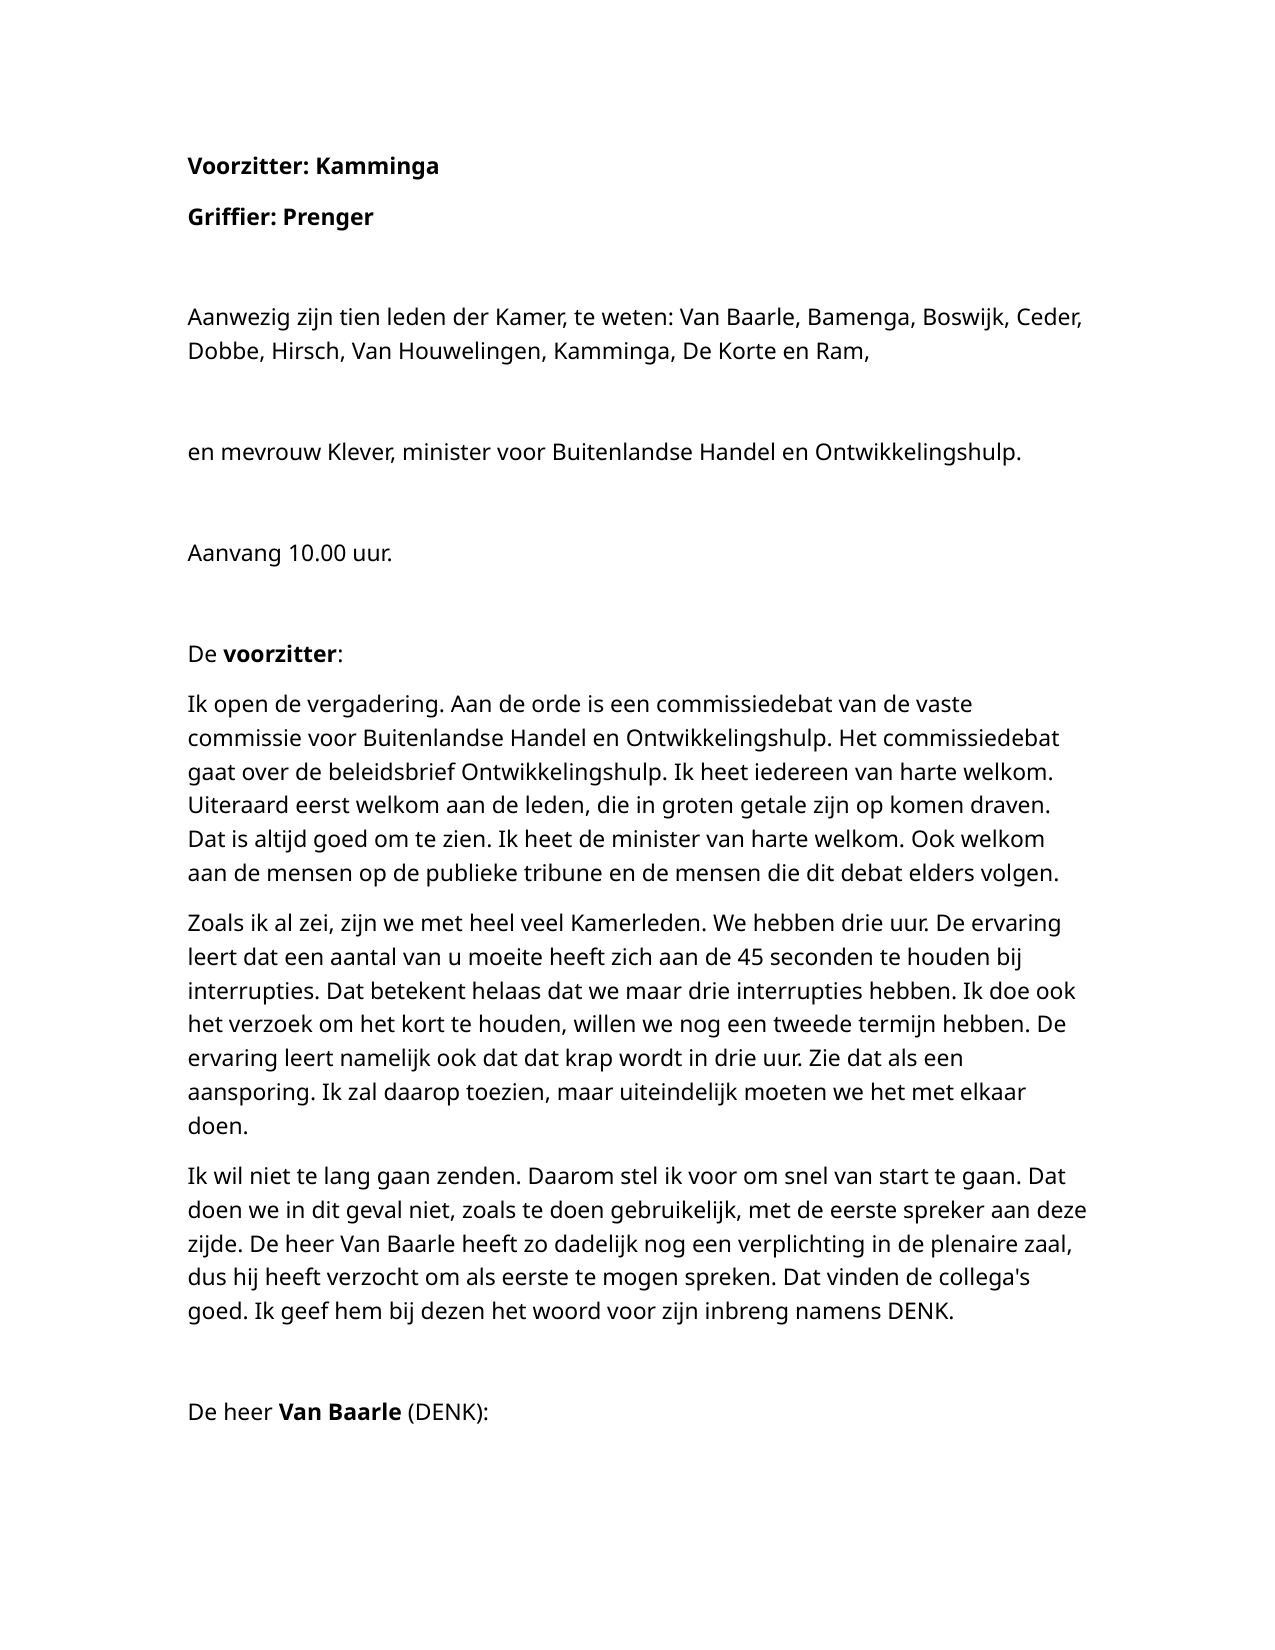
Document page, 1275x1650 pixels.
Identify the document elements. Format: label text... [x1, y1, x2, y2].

text en mevrouw Klever, minister voor Buitenlandse Handel en Ontwikkelingshulp. [187, 436, 1087, 467]
text Voorzitter: Kamminga [187, 150, 1087, 181]
text Aanvang 10.00 uur. [187, 537, 1087, 568]
text Aanwezig zijn tien leden der Kamer, te weten: Van Baarle, Bamenga, Boswijk, Ceder, Dobbe, Hirsch, Van Houwelingen, Kamminga, De Korte en Ram, [187, 301, 1087, 366]
text Griffier: Prenger [187, 200, 1087, 232]
text De voorzitter: [187, 637, 1087, 669]
text De heer Van Baarle (DENK): [187, 1396, 1087, 1427]
text Ik open de vergadering. Aan de orde is een commissiedebat van de vaste commissie voor Buitenlandse Handel en Ontwikkelingshulp. Het commissiedebat gaat over de beleidsbrief Ontwikkelingshulp. Ik heet iedereen van harte welkom. Uiteraard eerst welkom aan de leden, die in groten getale zijn op komen draven. Dat is altijd goed om te zien. Ik heet de minister van harte welkom. Ook welkom aan de mensen op de publieke tribune en de mensen die dit debat elders volgen. [187, 688, 1087, 888]
text Ik wil niet te lang gaan zenden. Daarom stel ik voor om snel van start te gaan. Dat doen we in dit geval niet, zoals te doen gebruikelijk, met de eerste spreker aan deze zijde. De heer Van Baarle heeft zo dadelijk nog een verplichting in de plenaire zaal, dus hij heeft verzocht om als eerste te mogen spreken. Dat vinden de collega's goed. Ik geef hem bij dezen het woord voor zijn inbreng namens DENK. [187, 1160, 1087, 1326]
text Zoals ik al zei, zijn we met heel veel Kamerleden. We hebben drie uur. De ervaring leert dat een aantal van u moeite heeft zich aan de 45 seconden te houden bij interrupties. Dat betekent helaas dat we maar drie interrupties hebben. Ik doe ook het verzoek om het kort te houden, willen we nog een tweede termijn hebben. De ervaring leert namelijk ook dat dat krap wordt in drie uur. Zie dat als een aansporing. Ik zal daarop toezien, maar uiteindelijk moeten we het met elkaar doen. [187, 907, 1087, 1141]
